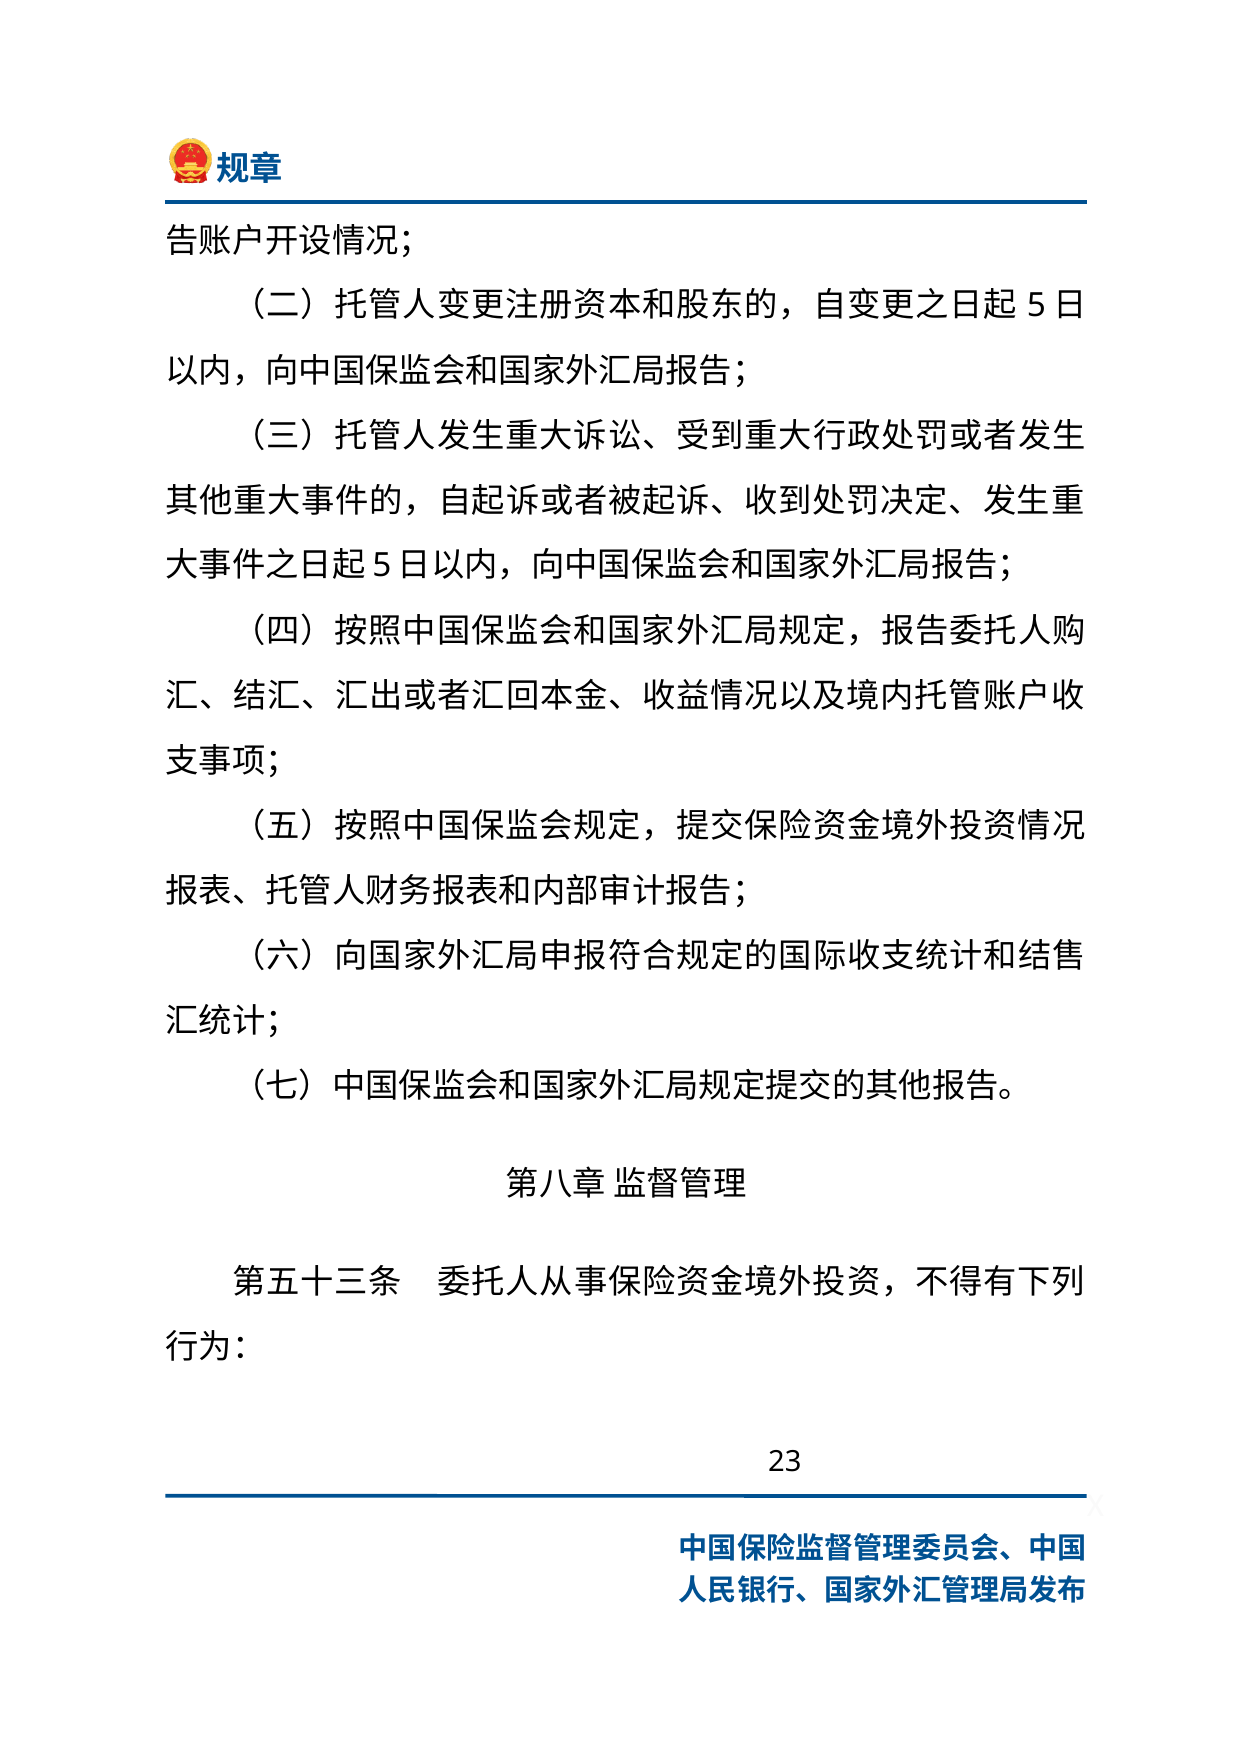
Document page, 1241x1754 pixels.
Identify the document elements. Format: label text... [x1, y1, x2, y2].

picture [165, 136, 216, 187]
text 第八章 监督管理 [165, 1148, 1087, 1213]
text （四）按照中国保监会和国家外汇局规定，报告委托人购汇、结汇、汇出或者汇回本金、收益情况以及境内托管账户收支事项； [165, 595, 1087, 790]
text （五）按照中国保监会规定，提交保险资金境外投资情况报表、托管人财务报表和内部审计报告； [165, 790, 1087, 920]
text （七）中国保监会和国家外汇局规定提交的其他报告。 [165, 1050, 1087, 1115]
text （一）自开设委托人境内托管账户、境外投资结算账户和证券托管账户之日起5日以内，向中国保监会和国家外汇局报告账户开设情况； [165, 205, 1087, 270]
text （六）向国家外汇局申报符合规定的国际收支统计和结售汇统计； [165, 920, 1087, 1050]
text （三）托管人发生重大诉讼、受到重大行政处罚或者发生其他重大事件的，自起诉或者被起诉、收到处罚决定、发生重大事件之日起5日以内，向中国保监会和国家外汇局报告； [165, 400, 1087, 595]
text 第五十三条 委托人从事保险资金境外投资，不得有下列行为： [165, 1247, 1087, 1377]
text （二）托管人变更注册资本和股东的，自变更之日起5日以内，向中国保监会和国家外汇局报告； [165, 270, 1087, 400]
